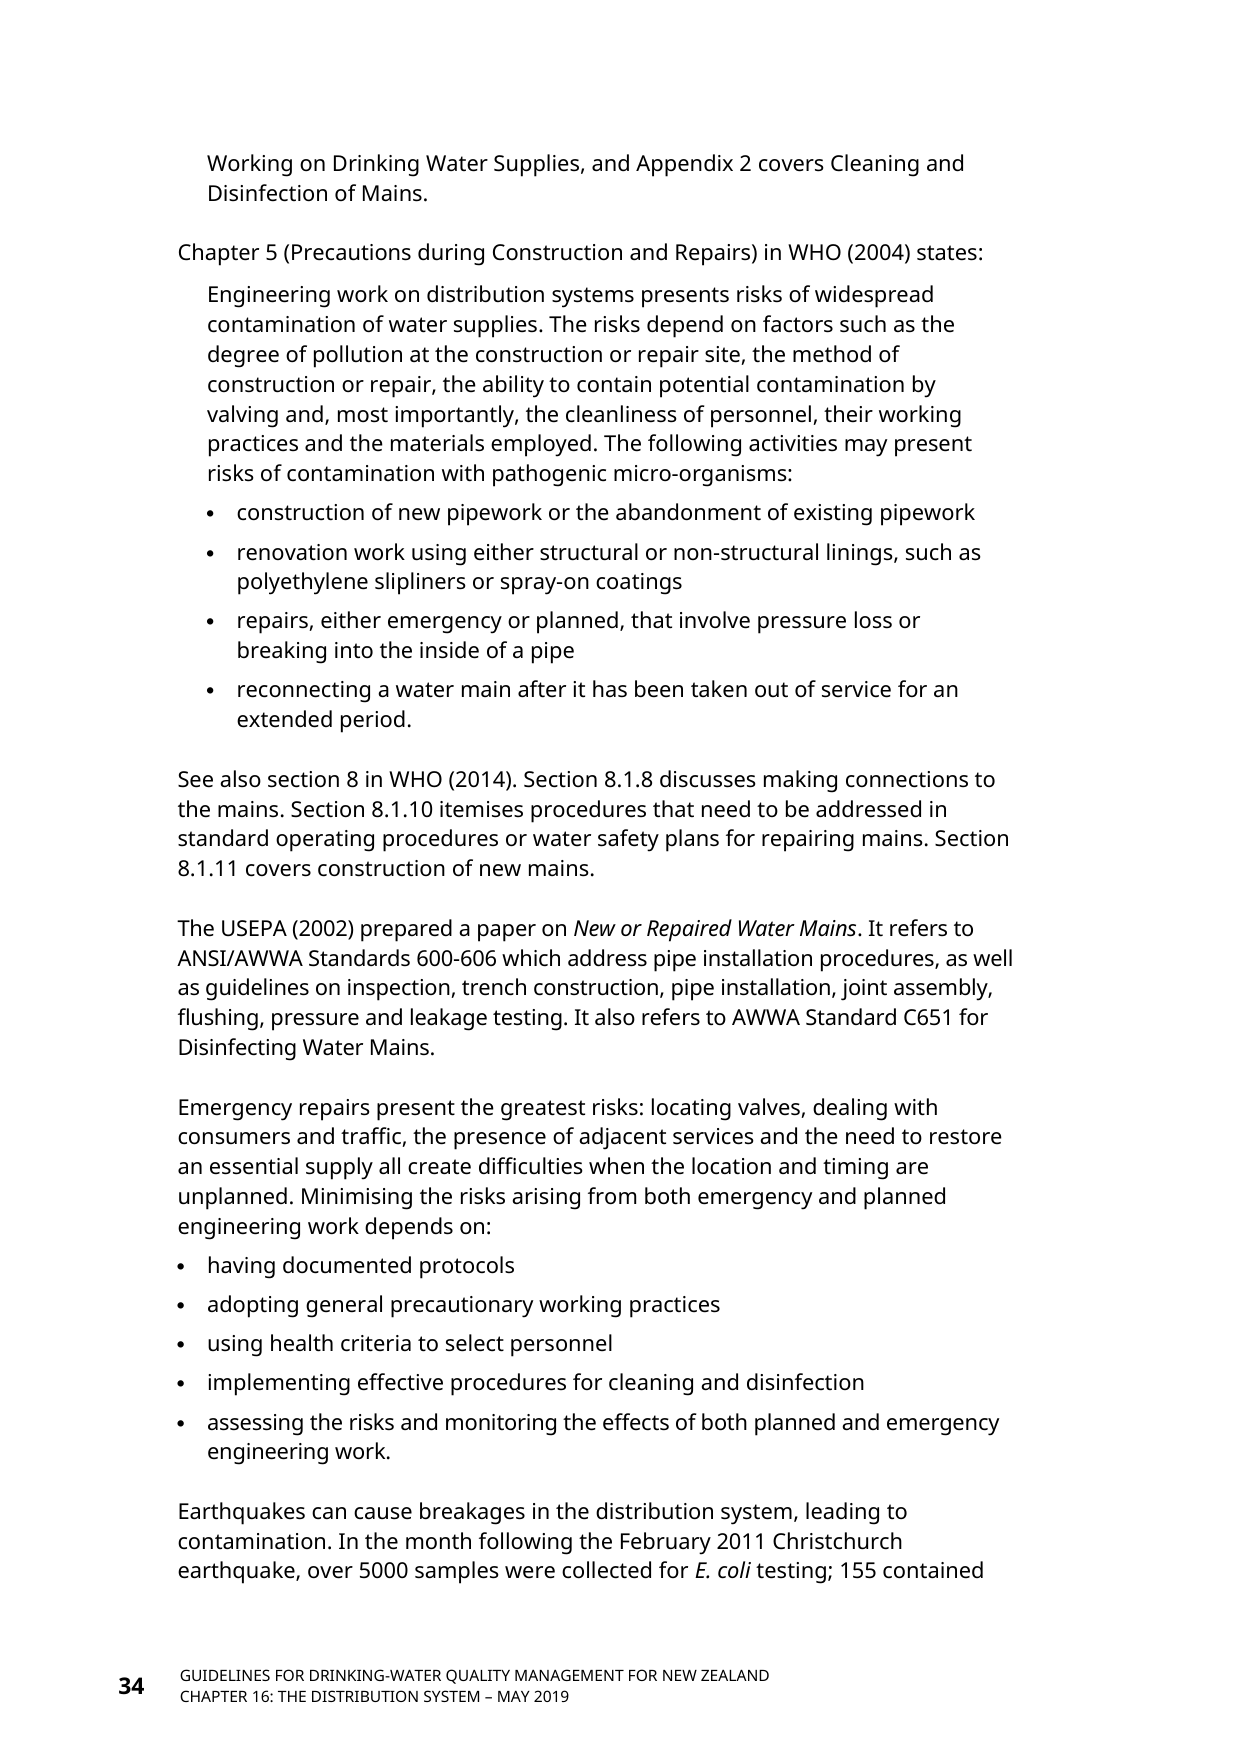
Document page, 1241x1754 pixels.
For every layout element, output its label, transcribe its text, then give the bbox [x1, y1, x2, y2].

text Engineering work on distribution systems presents risks of widespread contamination of water supplies. The risks depend on factors such as the degree of pollution at the construction or repair site, the method of construction or repair, the ability to contain potential contamination by valving and, most importantly, the cleanliness of personnel, their working practices and the materials employed. The following activities may present risks of contamination with pathogenic micro-organisms: [207, 279, 989, 488]
text adopting general precautionary working practices [177, 1289, 1019, 1319]
text See also section 8 in WHO (2014). Section 8.1.8 discusses making connections to the mains. Section 8.1.10 itemises procedures that need to be addressed in standard operating procedures or water safety plans for repairing mains. Section 8.1.11 covers construction of new mains. [177, 764, 1019, 883]
text assessing the risks and monitoring the effects of both planned and emergency engineering work. [177, 1406, 1019, 1466]
text reconnecting a water main after it has been taken out of service for an extended period. [207, 674, 989, 734]
text using health criteria to select personnel [177, 1328, 1019, 1358]
text implementing effective procedures for cleaning and disinfection [177, 1367, 1019, 1397]
text renovation work using either structural or non-structural linings, such as polyethylene slipliners or spray-on coatings [207, 536, 989, 596]
text construction of new pipework or the abandonment of existing pipework [207, 497, 989, 527]
text Chapter 5 (Precautions during Construction and Repairs) in WHO (2004) states: [177, 237, 1019, 267]
text repairs, either emergency or planned, that involve pressure loss or breaking into the inside of a pipe [207, 605, 989, 665]
text having documented protocols [177, 1250, 1019, 1279]
text Emergency repairs present the greatest risks: locating valves, dealing with consumers and traffic, the presence of adjacent services and the need to restore an essential supply all create difficulties when the location and timing are unplanned. Minimising the risks arising from both emergency and planned engineering work depends on: [177, 1091, 1019, 1240]
text The USEPA (2002) prepared a paper on New or Repaired Water Mains. It refers to ANSI/AWWA Standards 600-606 which address pipe installation procedures, as well as guidelines on inspection, trench construction, pipe installation, joint assembly, flushing, pressure and leakage testing. It also refers to AWWA Standard C651 for Disinfecting Water Mains. [177, 913, 1019, 1062]
